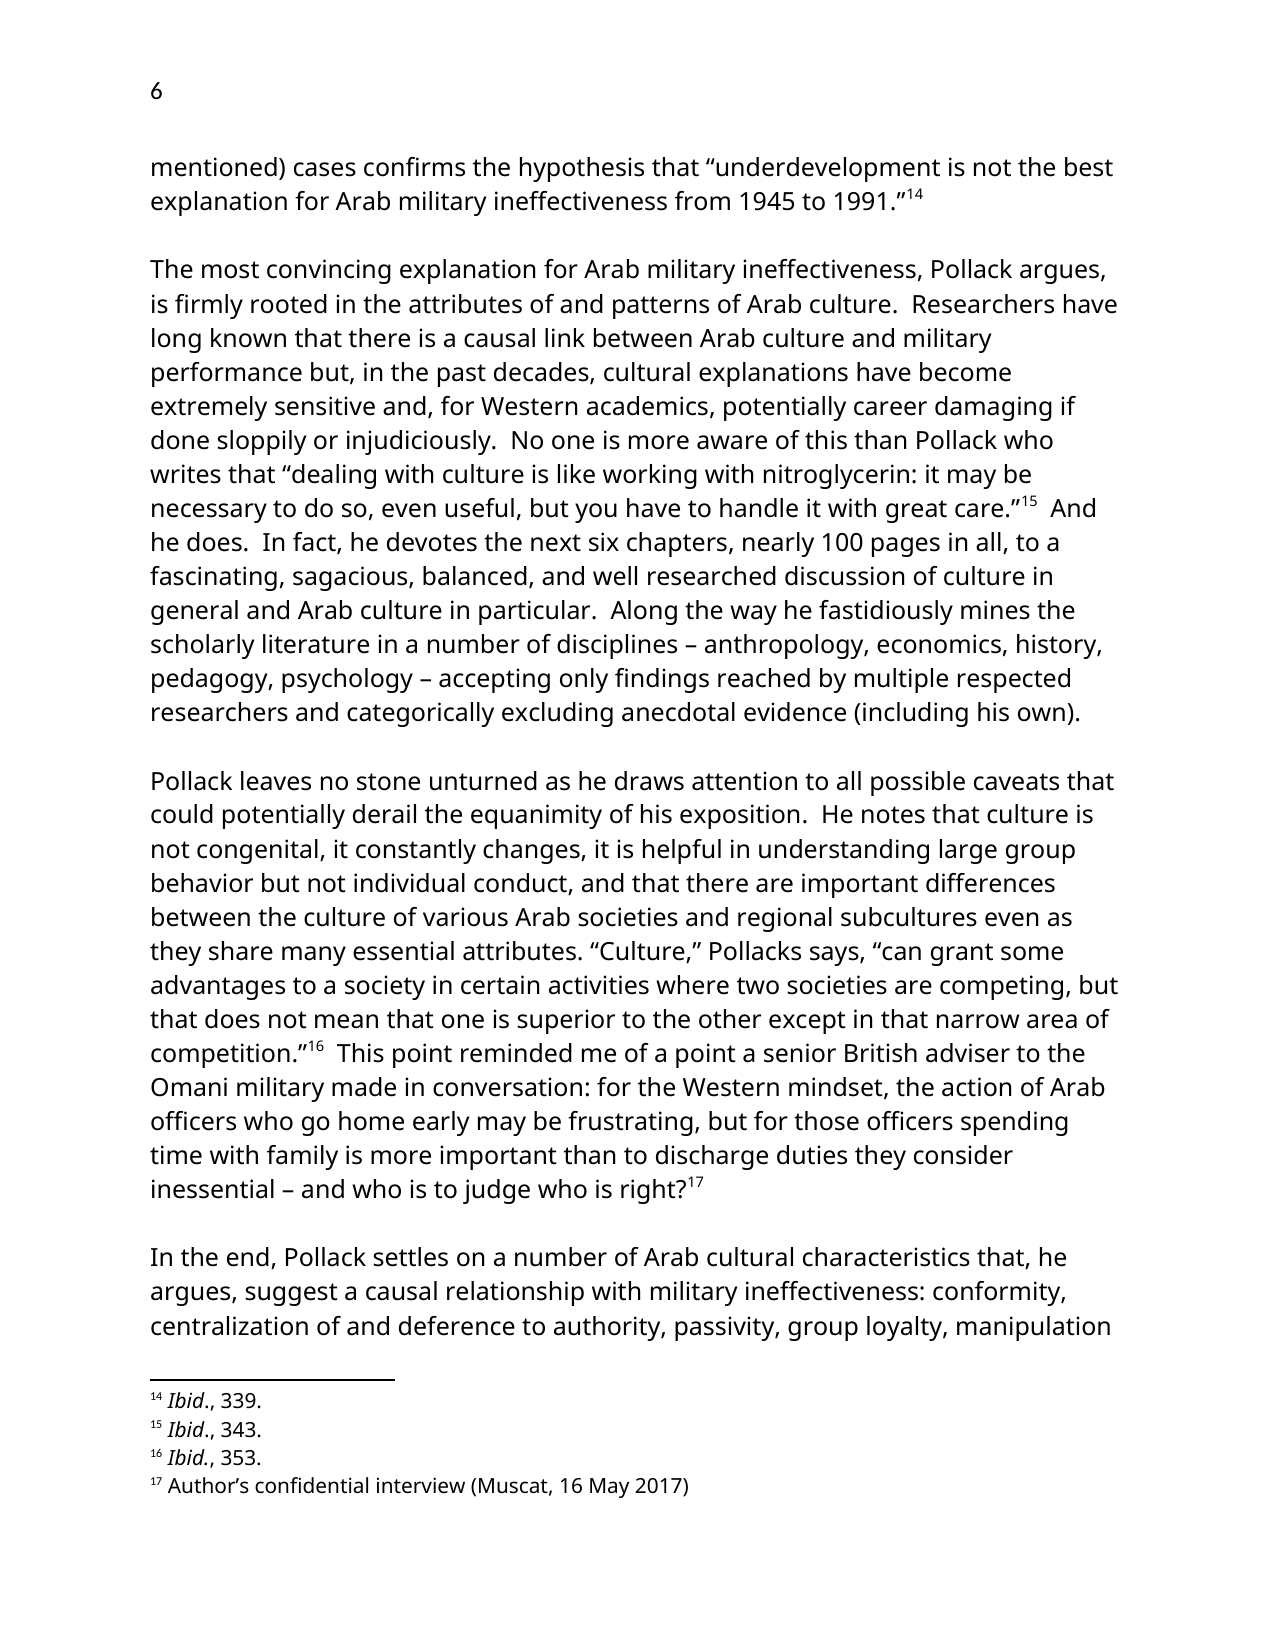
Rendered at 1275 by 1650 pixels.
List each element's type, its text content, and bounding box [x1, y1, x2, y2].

text Pollack leaves no stone unturned as he draws attention to all possible caveats that could potentially derail the equanimity of his exposition. He notes that culture is not congenital, it constantly changes, it is helpful in understanding large group behavior but not individual conduct, and that there are important differences between the culture of various Arab societies and regional subcultures even as they share many essential attributes. “Culture,” Pollacks says, “can grant some advantages to a society in certain activities where two societies are competing, but that does not mean that one is superior to the other except in that narrow area of competition.” This point reminded me of a point a senior British adviser to the Omani military made in conversation: for the Western mindset, the action of Arab officers who go home early may be frustrating, but for those officers spending time with family is more important than to discharge duties they consider inessential – and who is to judge who is right? [150, 763, 1125, 1206]
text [150, 150, 1125, 218]
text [150, 1240, 1125, 1342]
text The most convincing explanation for Arab military ineffectiveness, Pollack argues, is firmly rooted in the attributes of and patterns of Arab culture. Researchers have long known that there is a causal link between Arab culture and military performance but, in the past decades, cultural explanations have become extremely sensitive and, for Western academics, potentially career damaging if done sloppily or injudiciously. No one is more aware of this than Pollack who writes that “dealing with culture is like working with nitroglycerin: it may be necessary to do so, even useful, but you have to handle it with great care.” And he does. In fact, he devotes the next six chapters, nearly 100 pages in all, to a fascinating, sagacious, balanced, and well researched discussion of culture in general and Arab culture in particular. Along the way he fastidiously mines the scholarly literature in a number of disciplines – anthropology, economics, history, pedagogy, psychology – accepting only findings reached by multiple respected researchers and categorically excluding anecdotal evidence (including his own). [150, 252, 1125, 729]
